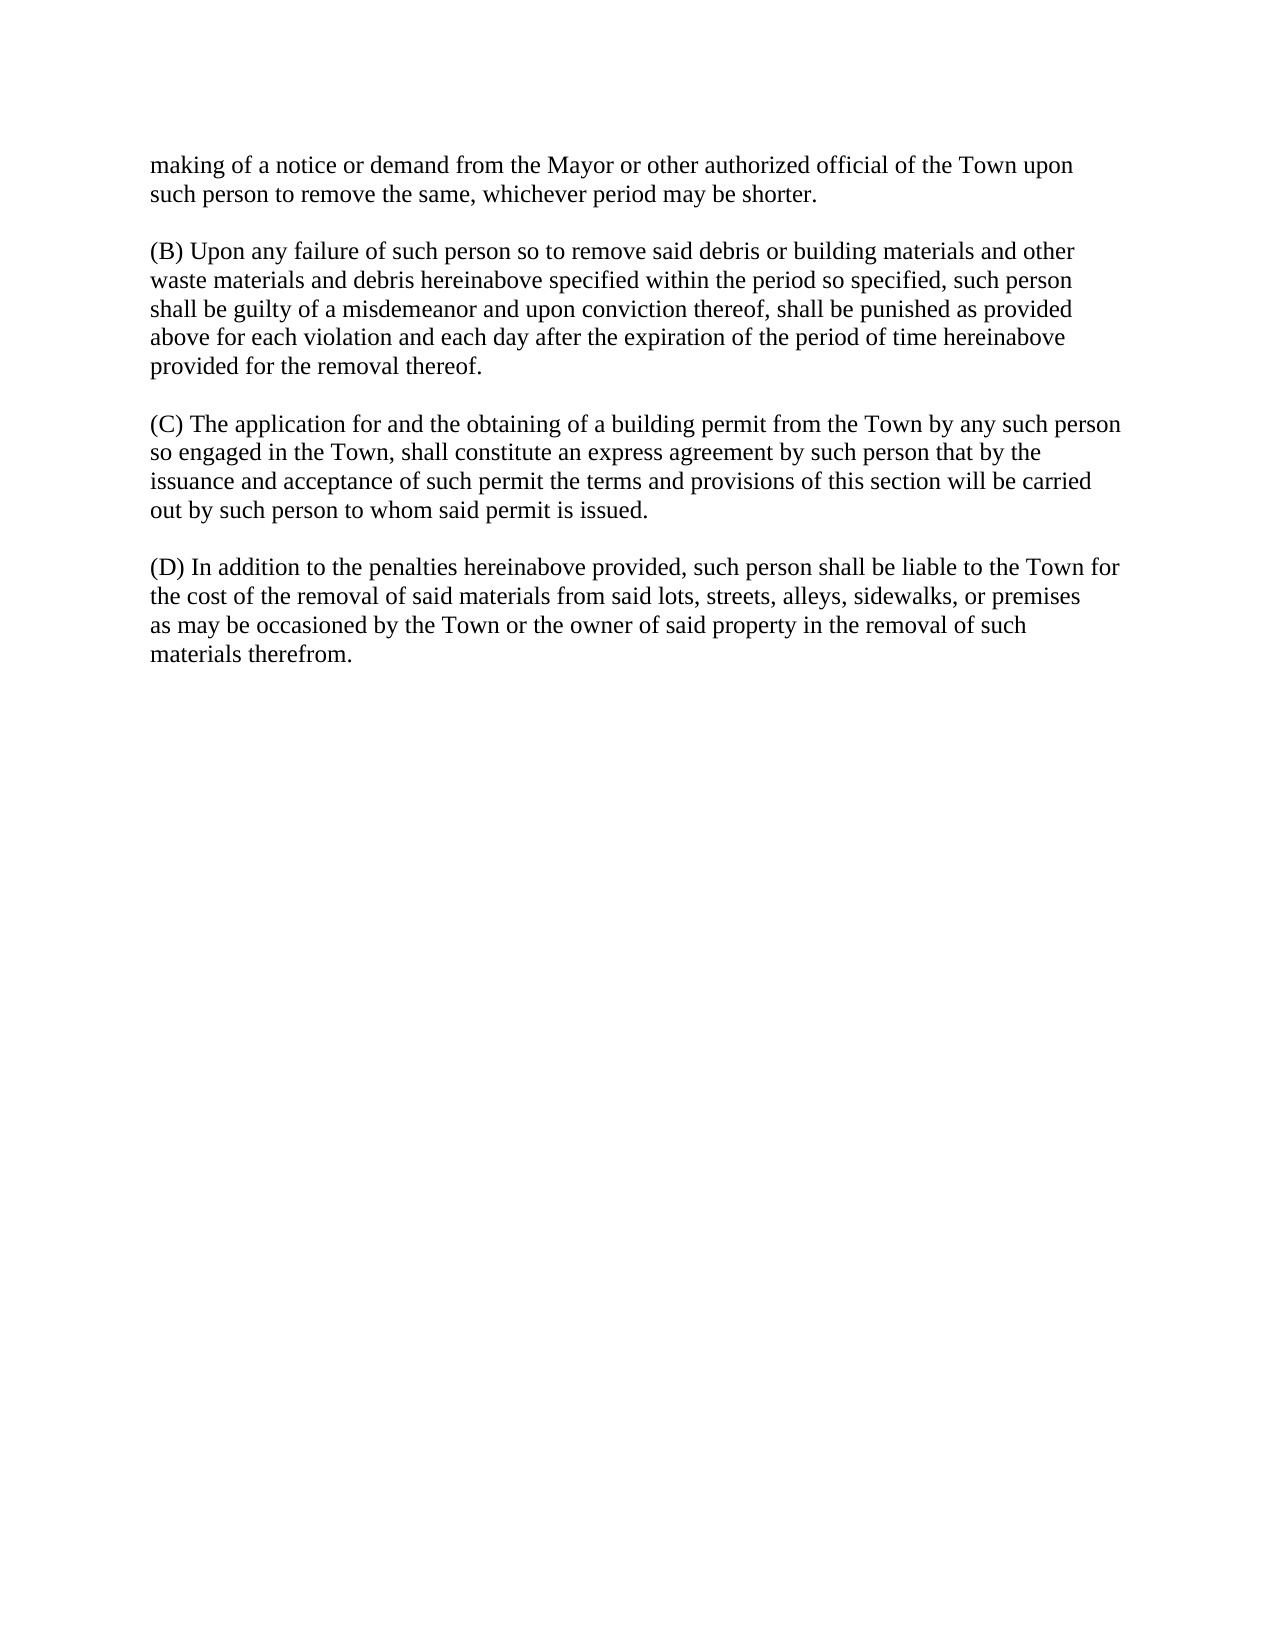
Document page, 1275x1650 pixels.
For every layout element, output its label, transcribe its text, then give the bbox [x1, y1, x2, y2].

text shall be guilty of a misdemeanor and upon conviction thereof, shall be punished as provided [150, 294, 1125, 322]
text as may be occasioned by the Town or the owner of said property in the removal of such [150, 610, 1125, 639]
text (C) The application for and the obtaining of a building permit from the Town by any such person so engaged in the Town, shall constitute an express agreement by such person that by the issuance and acceptance of such permit the terms and provisions of this section will be carried out by such person to whom said permit is issued. [150, 409, 1125, 524]
text (D) In addition to the penalties hereinabove provided, such person shall be liable to the Town for [150, 552, 1125, 581]
text materials therefrom. [150, 639, 1125, 667]
text above for each violation and each day after the expiration of the period of time hereinabove provided for the removal thereof. [150, 322, 1125, 380]
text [150, 150, 1125, 207]
text (B) Upon any failure of such person so to remove said debris or building materials and other [150, 236, 1125, 265]
text the cost of the removal of said materials from said lots, streets, alleys, sidewalks, or premises [150, 581, 1125, 610]
text waste materials and debris hereinabove specified within the period so specified, such person [150, 265, 1125, 294]
